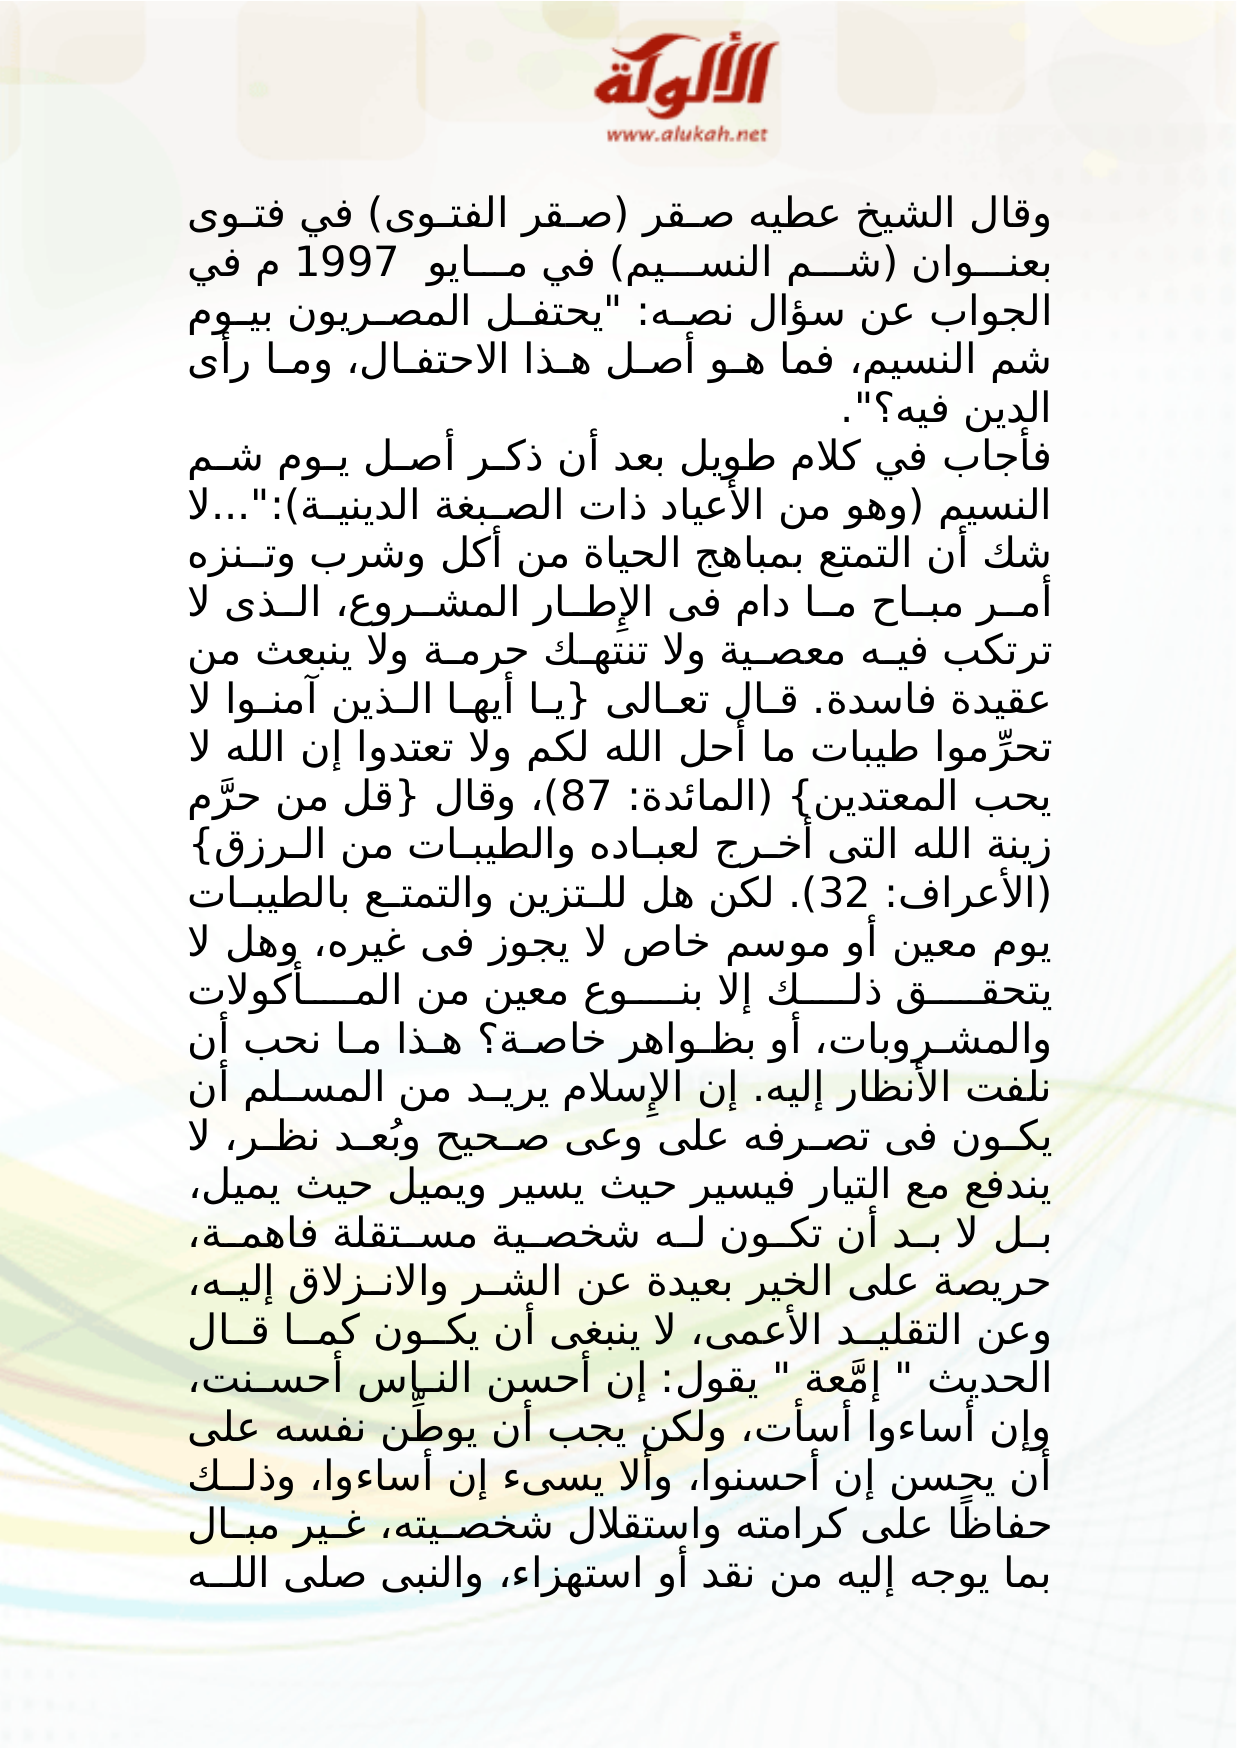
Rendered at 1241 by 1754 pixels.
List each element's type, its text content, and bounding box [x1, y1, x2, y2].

picture [0, 1, 1237, 1748]
text وقال الشيخ عطيه صقر (صقر الفتوى) في فتوى بعنوان (شم النسيم) في مايو 1997 م في الجواب عن سؤال نصه: "يحتفل المصريون بيوم شم النسيم، فما هو أصل هذا الاحتفال، وما رأى الدين فيه؟". [187, 189, 1053, 432]
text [187, 432, 1053, 1597]
